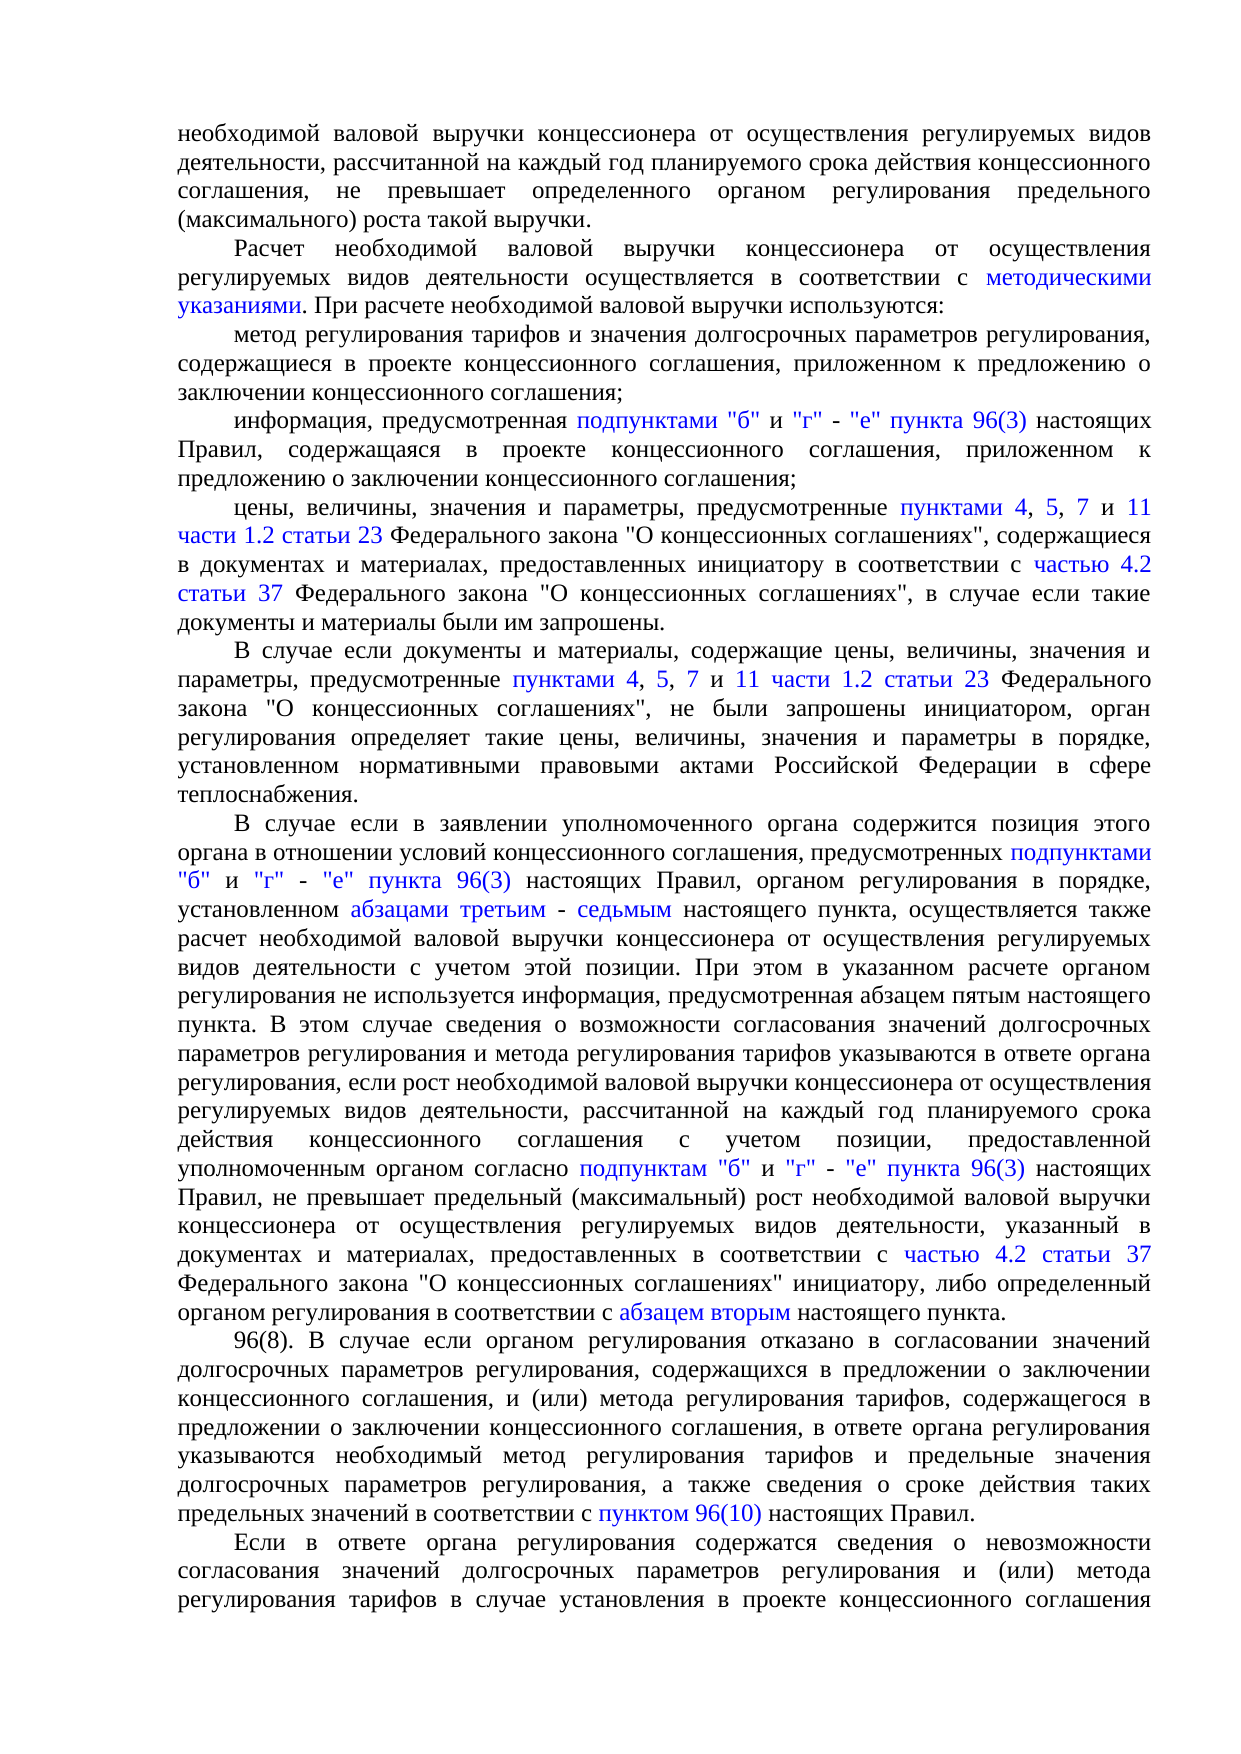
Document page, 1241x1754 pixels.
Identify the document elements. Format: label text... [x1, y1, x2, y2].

text 96(8). В случае если органом регулирования отказано в согласовании значений долгосрочных параметров регулирования, содержащихся в предложении о заключении концессионного соглашения, и (или) метода регулирования тарифов, содержащегося в предложении о заключении концессионного соглашения, в ответе органа регулирования указываются необходимый метод регулирования тарифов и предельные значения долгосрочных параметров регулирования, а также сведения о сроке действия таких предельных значений в соответствии с пунктом 96(10) настоящих Правил. [177, 1326, 1152, 1527]
text Расчет необходимой валовой выручки концессионера от осуществления регулируемых видов деятельности осуществляется в соответствии с методическими указаниями. При расчете необходимой валовой выручки используются: [177, 233, 1152, 319]
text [177, 118, 1152, 233]
text метод регулирования тарифов и значения долгосрочных параметров регулирования, содержащиеся в проекте концессионного соглашения, приложенном к предложению о заключении концессионного соглашения; [177, 319, 1152, 406]
text цены, величины, значения и параметры, предусмотренные пунктами 4, 5, 7 и 11 части 1.2 статьи 23 Федерального закона "О концессионных соглашениях", содержащиеся в документах и материалах, предоставленных инициатору в соответствии с частью 4.2 статьи 37 Федерального закона "О концессионных соглашениях", в случае если такие документы и материалы были им запрошены. [177, 492, 1152, 636]
text В случае если документы и материалы, содержащие цены, величины, значения и параметры, предусмотренные пунктами 4, 5, 7 и 11 части 1.2 статьи 23 Федерального закона "О концессионных соглашениях", не были запрошены инициатором, орган регулирования определяет такие цены, величины, значения и параметры в порядке, установленном нормативными правовыми актами Российской Федерации в сфере теплоснабжения. [177, 636, 1152, 808]
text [177, 1527, 1152, 1613]
text В случае если в заявлении уполномоченного органа содержится позиция этого органа в отношении условий концессионного соглашения, предусмотренных подпунктами "б" и "г" - "е" пункта 96(3) настоящих Правил, органом регулирования в порядке, установленном абзацами третьим - седьмым настоящего пункта, осуществляется также расчет необходимой валовой выручки концессионера от осуществления регулируемых видов деятельности с учетом этой позиции. При этом в указанном расчете органом регулирования не используется информация, предусмотренная абзацем пятым настоящего пункта. В этом случае сведения о возможности согласования значений долгосрочных параметров регулирования и метода регулирования тарифов указываются в ответе органа регулирования, если рост необходимой валовой выручки концессионера от осуществления регулируемых видов деятельности, рассчитанной на каждый год планируемого срока действия концессионного соглашения с учетом позиции, предоставленной уполномоченным органом согласно подпунктам "б" и "г" - "е" пункта 96(3) настоящих Правил, не превышает предельный (максимальный) рост необходимой валовой выручки концессионера от осуществления регулируемых видов деятельности, указанный в документах и материалах, предоставленных в соответствии с частью 4.2 статьи 37 Федерального закона "О концессионных соглашениях" инициатору, либо определенный органом регулирования в соответствии с абзацем вторым настоящего пункта. [177, 808, 1152, 1326]
text информация, предусмотренная подпунктами "б" и "г" - "е" пункта 96(3) настоящих Правил, содержащаяся в проекте концессионного соглашения, приложенном к предложению о заключении концессионного соглашения; [177, 406, 1152, 492]
